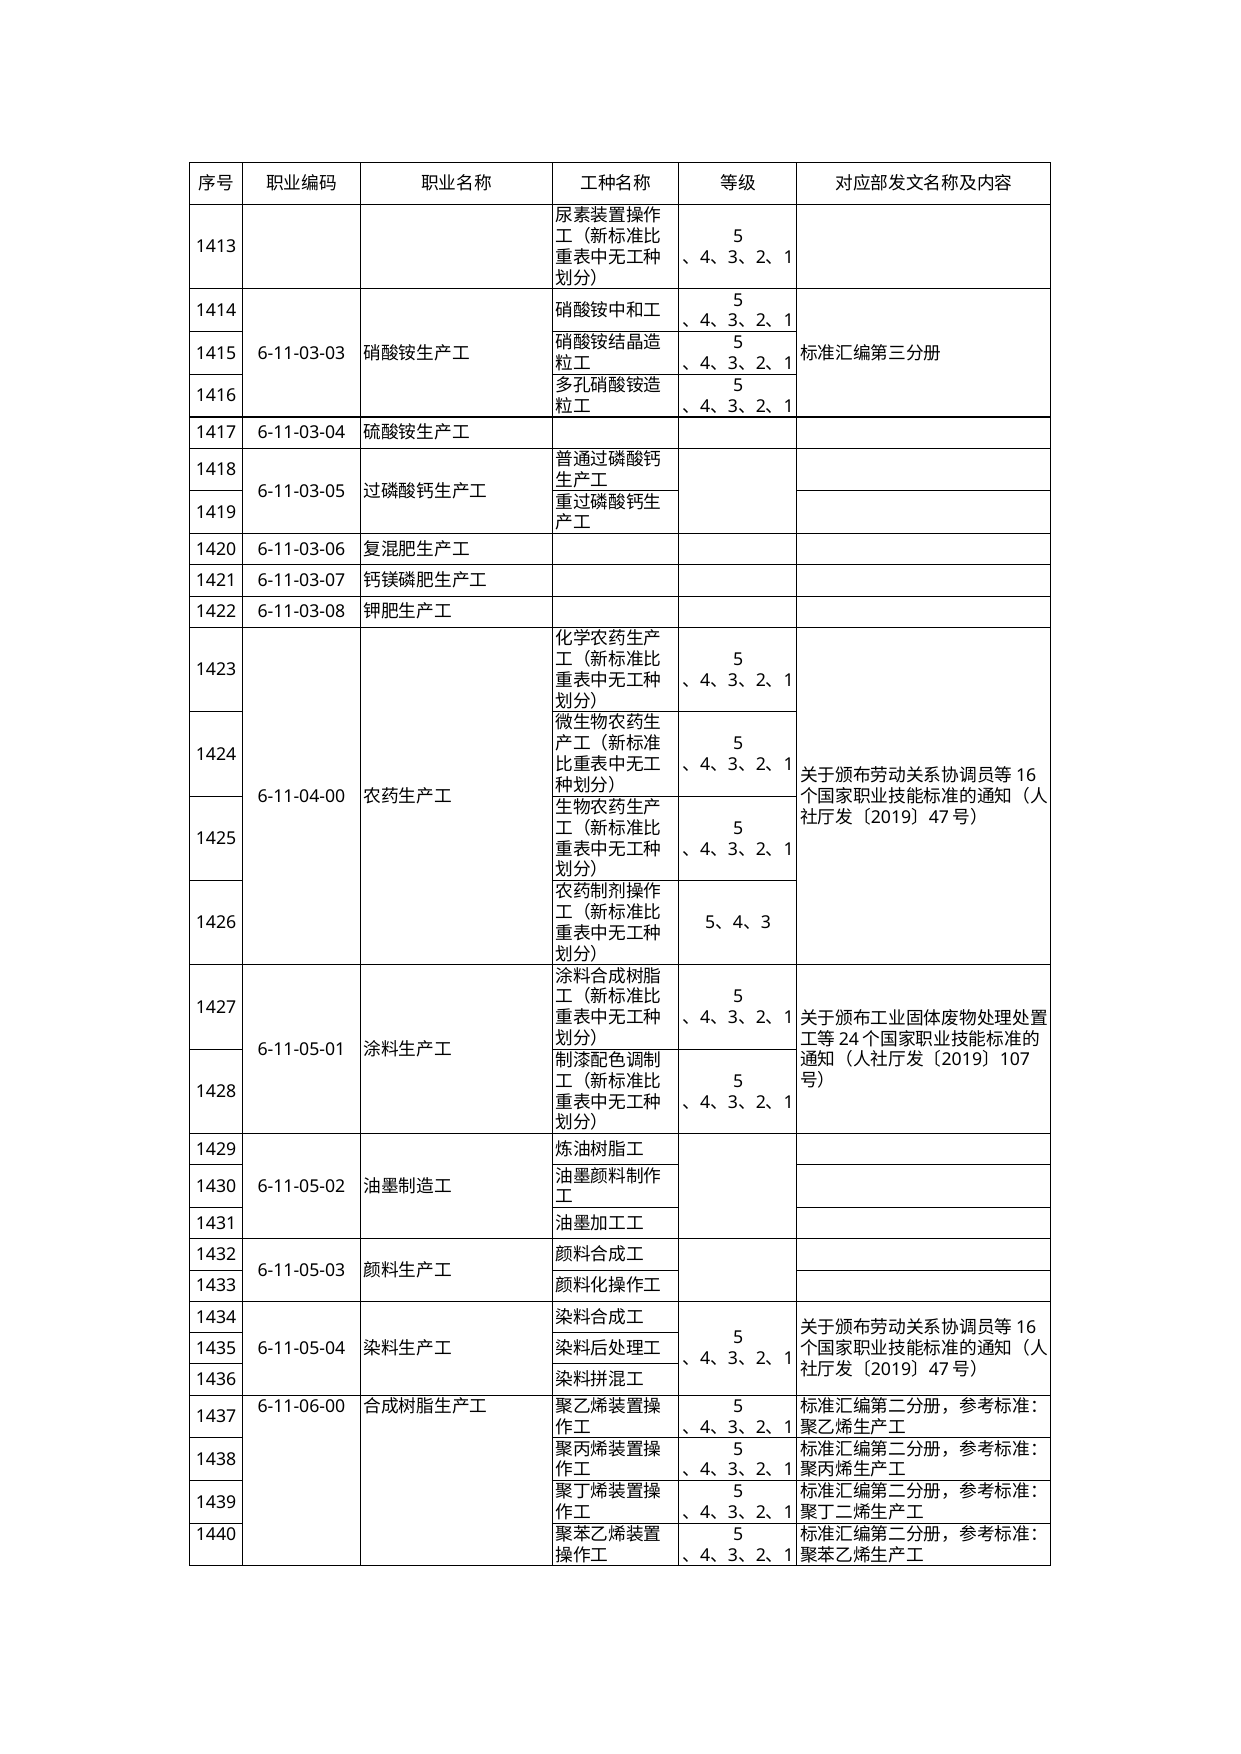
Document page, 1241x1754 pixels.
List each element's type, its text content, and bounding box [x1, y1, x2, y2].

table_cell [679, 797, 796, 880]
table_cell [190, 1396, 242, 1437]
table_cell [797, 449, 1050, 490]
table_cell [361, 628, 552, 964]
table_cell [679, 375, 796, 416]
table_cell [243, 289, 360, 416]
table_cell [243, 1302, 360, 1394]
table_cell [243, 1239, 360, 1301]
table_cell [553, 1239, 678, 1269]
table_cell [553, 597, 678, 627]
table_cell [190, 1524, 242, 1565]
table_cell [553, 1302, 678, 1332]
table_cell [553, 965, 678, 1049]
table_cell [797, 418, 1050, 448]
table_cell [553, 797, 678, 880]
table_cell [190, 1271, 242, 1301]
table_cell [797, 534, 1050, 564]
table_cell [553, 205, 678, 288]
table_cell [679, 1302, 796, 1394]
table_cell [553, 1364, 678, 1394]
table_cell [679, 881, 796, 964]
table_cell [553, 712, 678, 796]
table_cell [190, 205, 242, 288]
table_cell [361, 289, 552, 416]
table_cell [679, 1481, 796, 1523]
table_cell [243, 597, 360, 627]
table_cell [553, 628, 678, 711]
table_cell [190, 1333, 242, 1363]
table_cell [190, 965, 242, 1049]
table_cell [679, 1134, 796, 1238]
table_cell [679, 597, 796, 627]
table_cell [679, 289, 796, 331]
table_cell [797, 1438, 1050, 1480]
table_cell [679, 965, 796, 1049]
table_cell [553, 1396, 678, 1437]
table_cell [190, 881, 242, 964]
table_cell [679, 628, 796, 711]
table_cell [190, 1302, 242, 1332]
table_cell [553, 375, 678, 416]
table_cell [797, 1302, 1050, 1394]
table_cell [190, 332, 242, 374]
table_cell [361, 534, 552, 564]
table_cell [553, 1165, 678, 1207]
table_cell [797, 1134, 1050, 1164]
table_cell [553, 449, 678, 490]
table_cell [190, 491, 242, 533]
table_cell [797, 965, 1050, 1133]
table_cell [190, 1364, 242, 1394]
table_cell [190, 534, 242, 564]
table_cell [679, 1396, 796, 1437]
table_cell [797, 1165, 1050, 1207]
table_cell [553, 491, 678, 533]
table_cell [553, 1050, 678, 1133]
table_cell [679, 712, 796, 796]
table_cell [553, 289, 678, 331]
table_header 职业名称 [361, 163, 552, 204]
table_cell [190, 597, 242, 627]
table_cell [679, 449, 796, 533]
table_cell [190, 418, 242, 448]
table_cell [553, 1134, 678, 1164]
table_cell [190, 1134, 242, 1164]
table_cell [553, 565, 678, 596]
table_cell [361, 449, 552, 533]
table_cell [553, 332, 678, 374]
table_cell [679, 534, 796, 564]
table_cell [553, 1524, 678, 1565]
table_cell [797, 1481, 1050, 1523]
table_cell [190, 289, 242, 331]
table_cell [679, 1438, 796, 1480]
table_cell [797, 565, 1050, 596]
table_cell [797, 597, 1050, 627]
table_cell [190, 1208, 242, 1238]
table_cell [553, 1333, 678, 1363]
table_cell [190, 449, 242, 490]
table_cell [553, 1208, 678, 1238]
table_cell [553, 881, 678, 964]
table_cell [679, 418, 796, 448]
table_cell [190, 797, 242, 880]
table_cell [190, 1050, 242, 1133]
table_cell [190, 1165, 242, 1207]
table_header 序号 [190, 163, 242, 204]
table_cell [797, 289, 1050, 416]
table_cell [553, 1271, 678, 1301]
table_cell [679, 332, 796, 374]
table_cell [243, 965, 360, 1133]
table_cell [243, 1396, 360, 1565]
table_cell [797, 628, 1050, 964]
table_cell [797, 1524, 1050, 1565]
table_header 对应部发文名称及内容 [797, 163, 1050, 204]
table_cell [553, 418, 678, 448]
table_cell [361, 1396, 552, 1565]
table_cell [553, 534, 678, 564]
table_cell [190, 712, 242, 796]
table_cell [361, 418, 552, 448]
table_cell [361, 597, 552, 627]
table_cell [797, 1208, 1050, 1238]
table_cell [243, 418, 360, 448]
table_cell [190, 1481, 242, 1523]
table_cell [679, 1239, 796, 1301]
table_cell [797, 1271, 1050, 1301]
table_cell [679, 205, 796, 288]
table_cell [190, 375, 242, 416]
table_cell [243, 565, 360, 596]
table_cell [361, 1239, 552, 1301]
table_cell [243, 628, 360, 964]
table_header 职业编码 [243, 163, 360, 204]
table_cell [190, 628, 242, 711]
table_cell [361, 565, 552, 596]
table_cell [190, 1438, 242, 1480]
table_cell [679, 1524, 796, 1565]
table_header 工种名称 [553, 163, 678, 204]
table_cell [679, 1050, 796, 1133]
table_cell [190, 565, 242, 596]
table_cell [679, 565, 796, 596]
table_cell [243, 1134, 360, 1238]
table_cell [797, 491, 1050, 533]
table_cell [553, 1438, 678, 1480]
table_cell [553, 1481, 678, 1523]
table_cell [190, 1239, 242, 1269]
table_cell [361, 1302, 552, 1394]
table_header 等级 [679, 163, 796, 204]
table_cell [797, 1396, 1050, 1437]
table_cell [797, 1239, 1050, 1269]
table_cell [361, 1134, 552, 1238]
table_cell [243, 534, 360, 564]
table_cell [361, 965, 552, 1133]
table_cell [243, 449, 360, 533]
